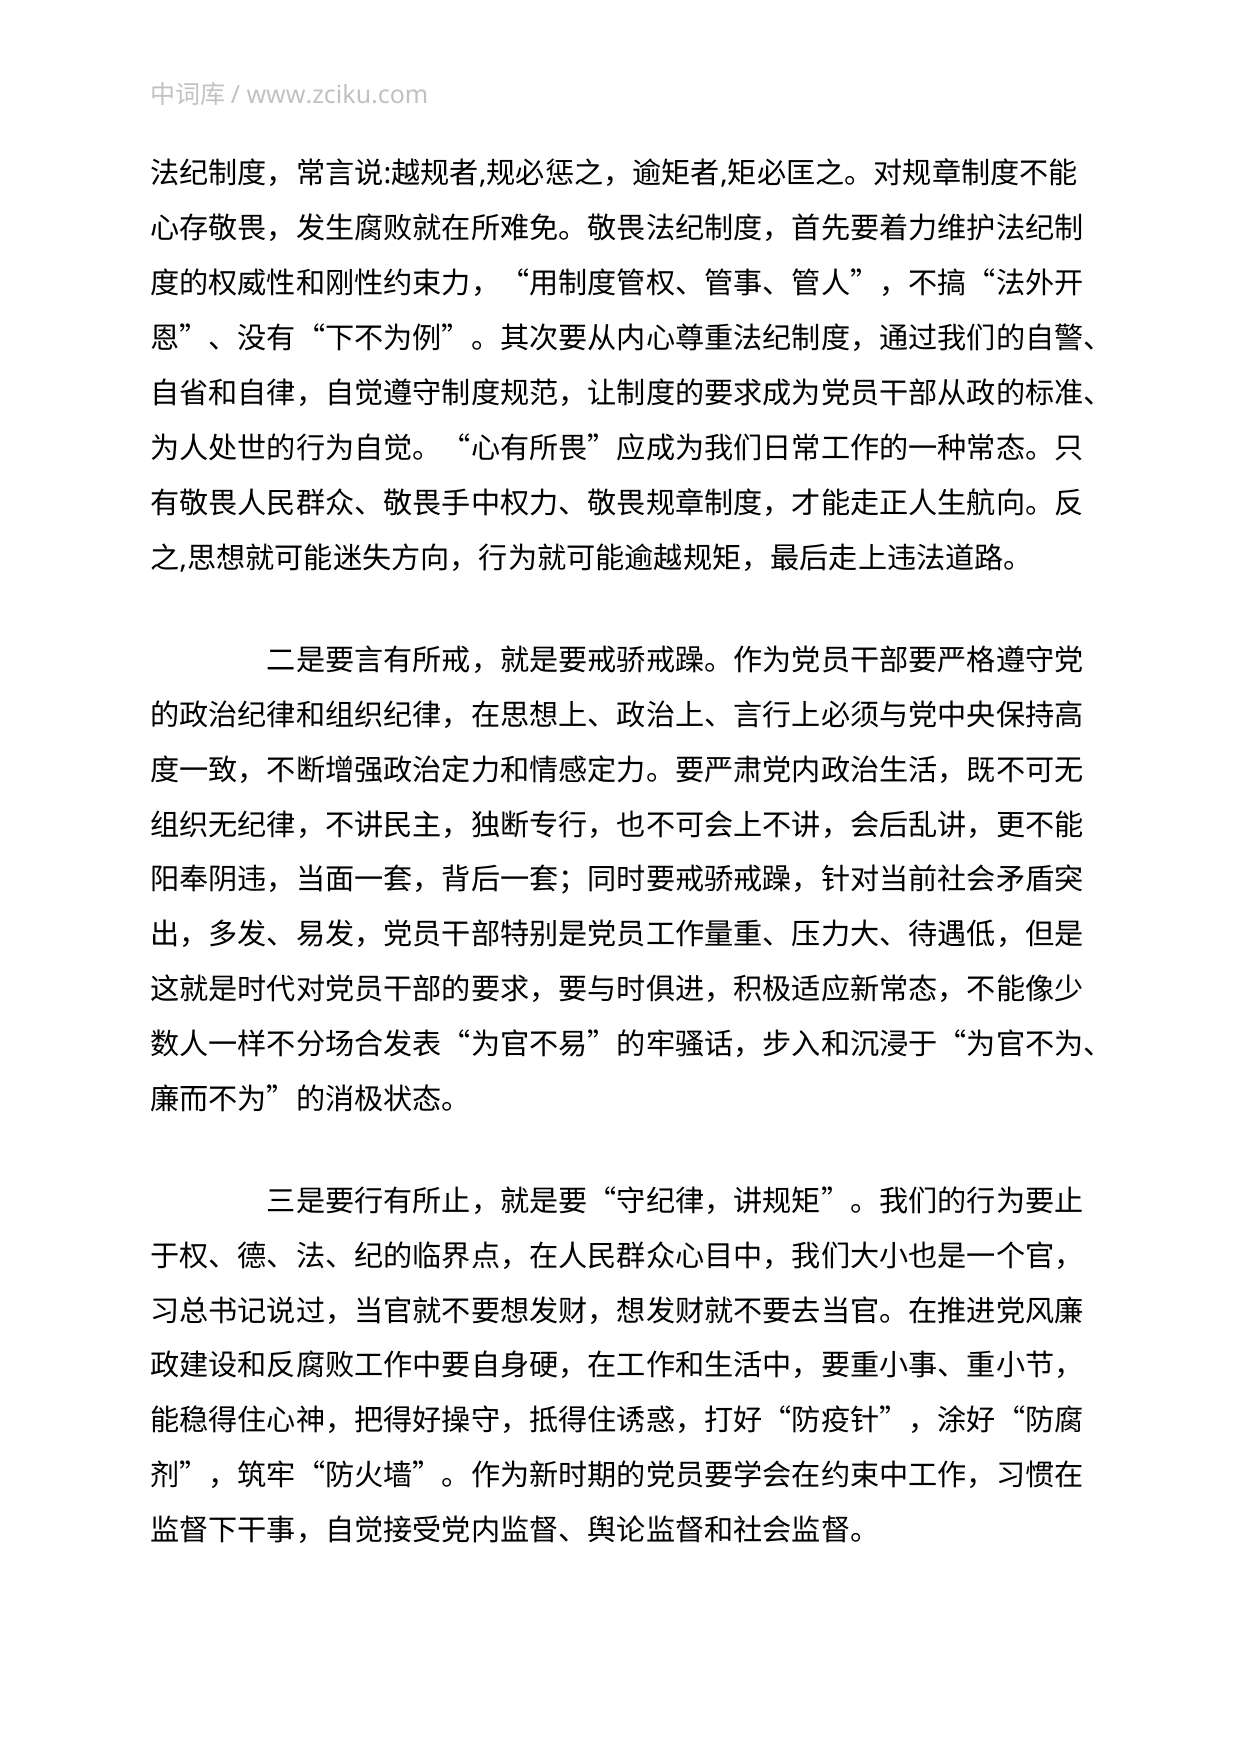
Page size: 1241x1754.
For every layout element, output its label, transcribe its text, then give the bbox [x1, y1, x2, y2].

text 二是要言有所戒，就是要戒骄戒躁。作为党员干部要严格遵守党的政治纪律和组织纪律，在思想上、政治上、言行上必须与党中央保持高度一致，不断增强政治定力和情感定力。要严肃党内政治生活，既不可无组织无纪律，不讲民主，独断专行，也不可会上不讲，会后乱讲，更不能阳奉阴违，当面一套，背后一套；同时要戒骄戒躁，针对当前社会矛盾突出，多发、易发，党员干部特别是党员工作量重、压力大、待遇低，但是这就是时代对党员干部的要求，要与时俱进，积极适应新常态，不能像少数人一样不分场合发表“为官不易”的牢骚话，步入和沉浸于“为官不为、廉而不为”的消极状态。 [150, 636, 1090, 1118]
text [150, 150, 1090, 577]
text 三是要行有所止，就是要“守纪律，讲规矩”。我们的行为要止于权、德、法、纪的临界点，在人民群众心目中，我们大小也是一个官，习总书记说过，当官就不要想发财，想发财就不要去当官。在推进党风廉政建设和反腐败工作中要自身硬，在工作和生活中，要重小事、重小节，能稳得住心神，把得好操守，抵得住诱惑，打好“防疫针”，涂好“防腐剂”，筑牢“防火墙”。作为新时期的党员要学会在约束中工作，习惯在监督下干事，自觉接受党内监督、舆论监督和社会监督。 [150, 1177, 1090, 1549]
